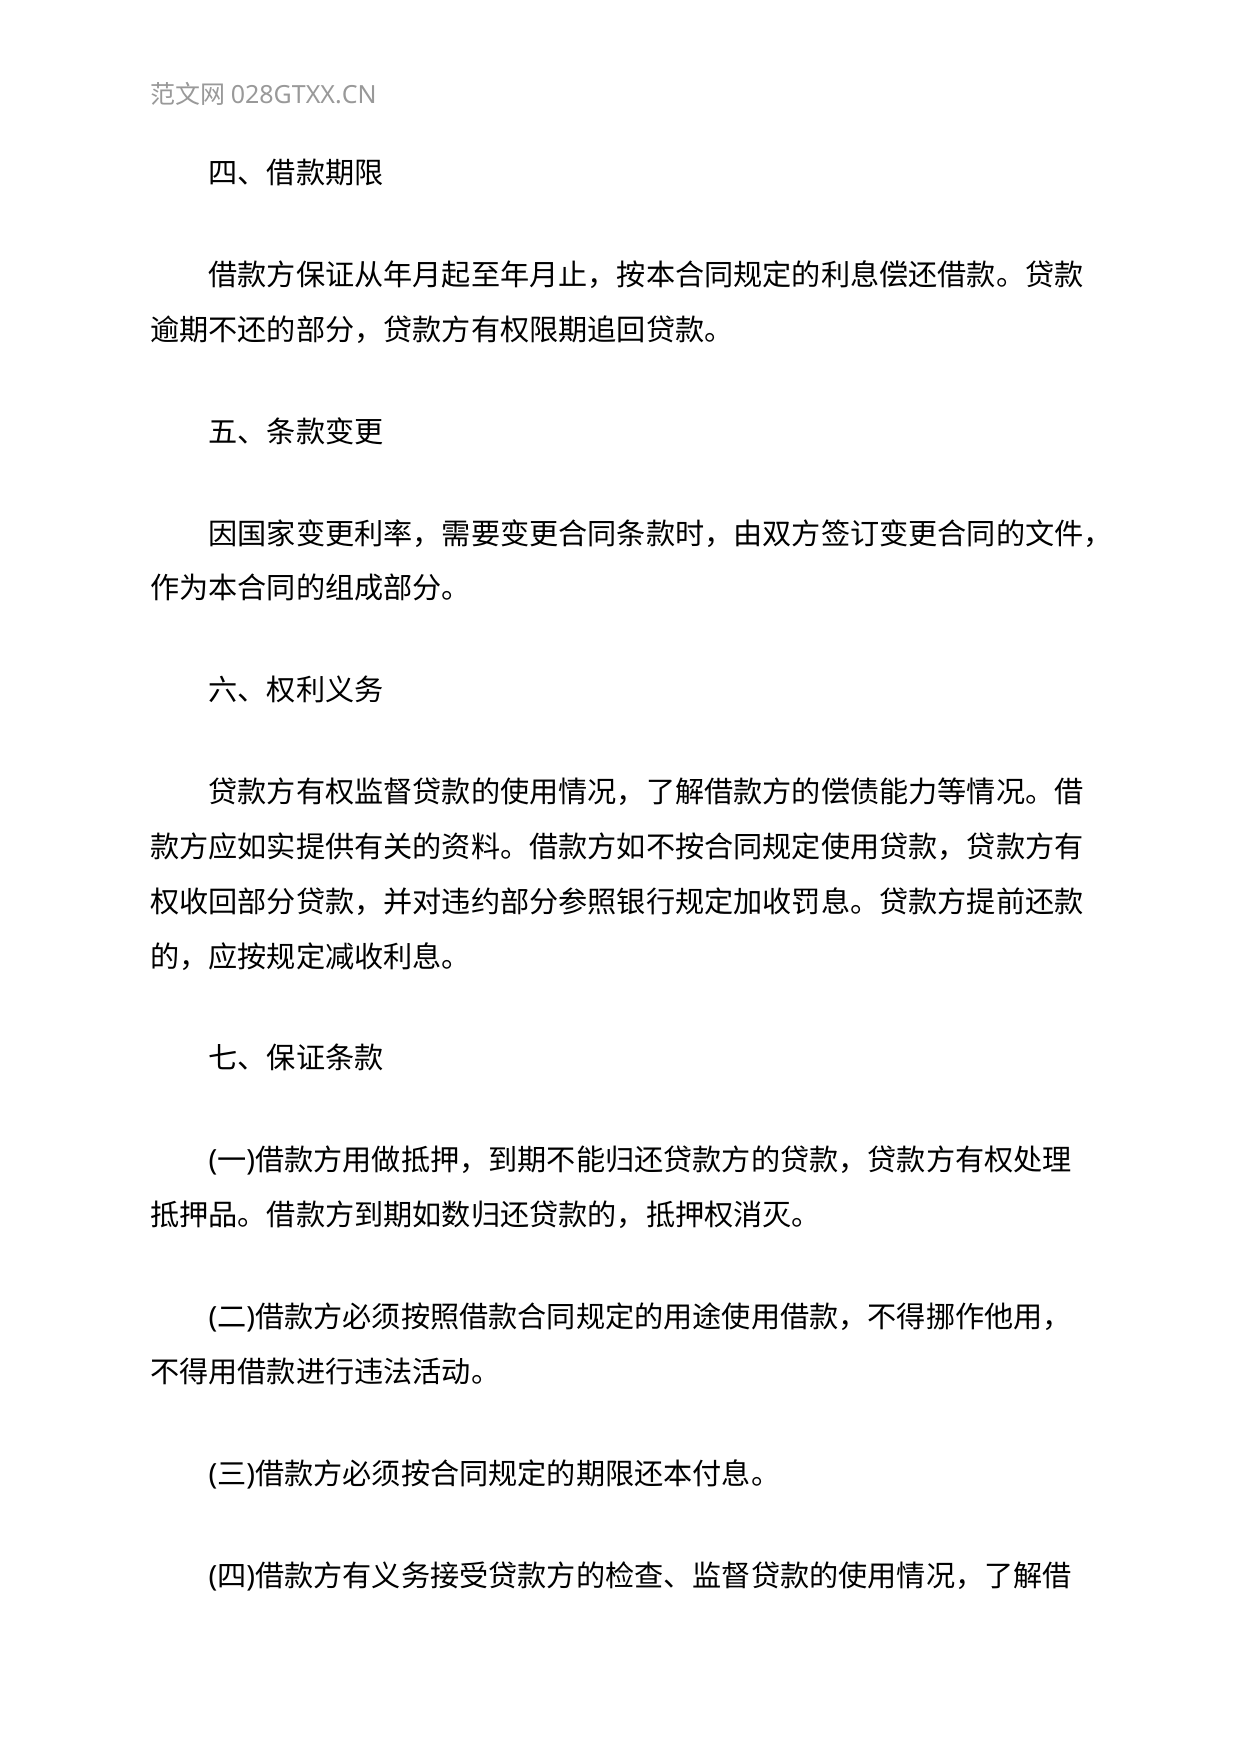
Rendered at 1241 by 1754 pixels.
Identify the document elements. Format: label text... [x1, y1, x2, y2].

text 五、条款变更 [150, 408, 1090, 451]
text (三)借款方必须按合同规定的期限还本付息。 [150, 1450, 1090, 1493]
text 因国家变更利率，需要变更合同条款时，由双方签订变更合同的文件，作为本合同的组成部分。 [150, 510, 1090, 607]
text 四、借款期限 [150, 150, 1090, 192]
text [150, 1552, 1090, 1595]
text (一)借款方用做抵押，到期不能归还贷款方的贷款，贷款方有权处理抵押品。借款方到期如数归还贷款的，抵押权消灭。 [150, 1137, 1090, 1234]
text 贷款方有权监督贷款的使用情况，了解借款方的偿债能力等情况。借款方应如实提供有关的资料。借款方如不按合同规定使用贷款，贷款方有权收回部分贷款，并对违约部分参照银行规定加收罚息。贷款方提前还款的，应按规定减收利息。 [150, 769, 1090, 976]
text (二)借款方必须按照借款合同规定的用途使用借款，不得挪作他用，不得用借款进行违法活动。 [150, 1294, 1090, 1391]
text 六、权利义务 [150, 667, 1090, 709]
text 七、保证条款 [150, 1035, 1090, 1077]
text 借款方保证从年月起至年月止，按本合同规定的利息偿还借款。贷款逾期不还的部分，贷款方有权限期追回贷款。 [150, 252, 1090, 349]
